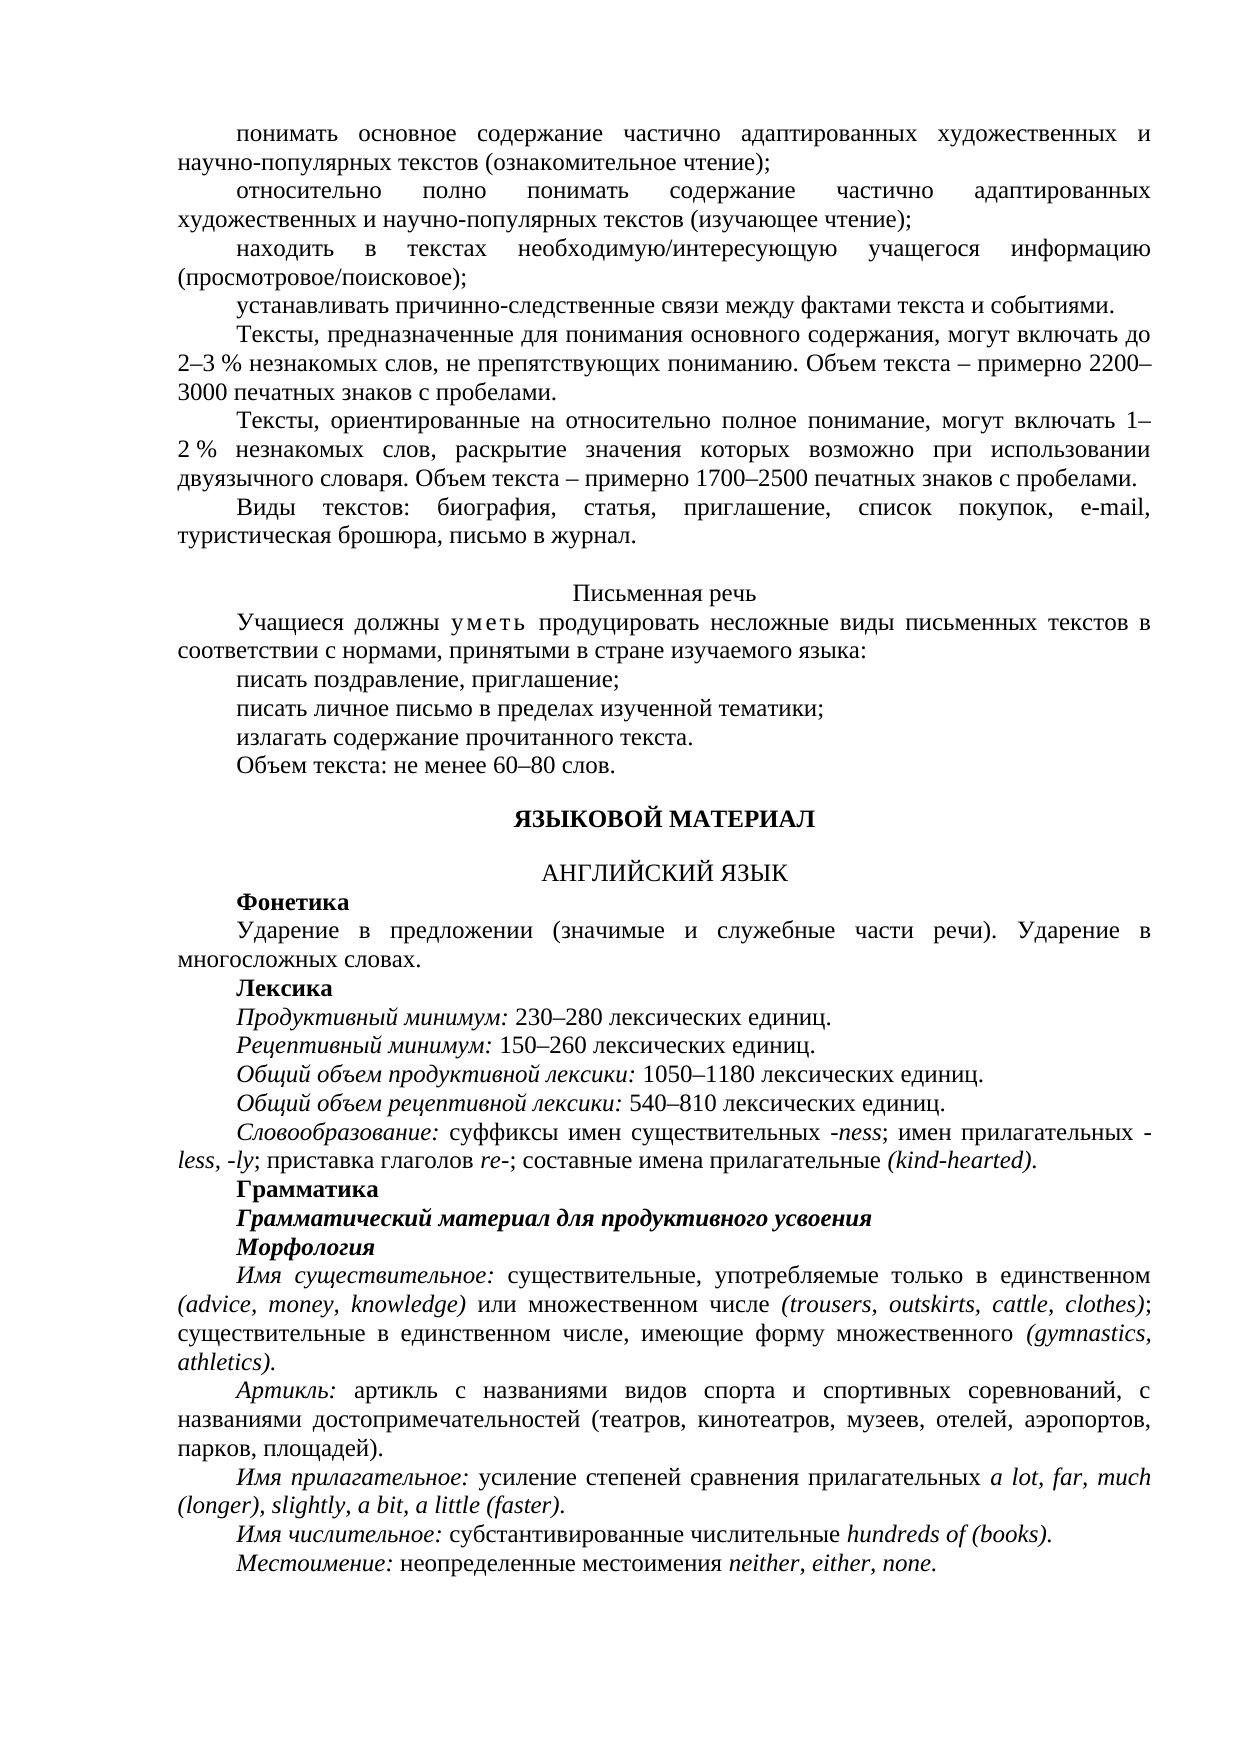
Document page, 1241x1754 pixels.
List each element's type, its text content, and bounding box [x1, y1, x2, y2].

text Объем текста: не менее 60–80 слов. [177, 751, 1152, 779]
text Имя существительное: существительные, употребляемые только в единственном (advice, money, knowledge) или множественном числе (trousers, outskirts, cattle, clothes); существительные в единственном числе, имеющие форму множественного (gymnastics, athletics). [177, 1261, 1152, 1376]
text Ударение в предложении (значимые и служебные части речи). Ударение в многосложных словах. [177, 916, 1152, 973]
text Продуктивный минимум: 230–280 лексических единиц. [177, 1002, 1152, 1031]
text Фонетика [177, 887, 1152, 916]
text Грамматика [177, 1174, 1152, 1203]
text Имя числительное: субстантивированные числительные hundreds of (books). [177, 1519, 1152, 1548]
text Лексика [177, 973, 1152, 1002]
text Виды текстов: биография, статья, приглашение, список покупок, e-mail, туристическая брошюра, письмо в журнал. [177, 492, 1152, 549]
text находить в текстах необходимую/интересующую учащегося информацию (просмотровое/поисковое); [177, 233, 1152, 291]
text Общий объем продуктивной лексики: 1050–1180 лексических единиц. [177, 1059, 1152, 1088]
text излагать содержание прочитанного текста. [177, 722, 1152, 751]
text устанавливать причинно-следственные связи между фактами текста и событиями. [177, 291, 1152, 319]
text писать личное письмо в пределах изученной тематики; [177, 693, 1152, 722]
text Словообразование: суффиксы имен существительных -ness; имен прилагательных -less, -ly; приставка глаголов re-; составные имена прилагательные (kind-hearted). [177, 1117, 1152, 1174]
text АНГЛИЙСКИЙ ЯЗЫК [177, 858, 1152, 887]
text Рецептивный минимум: 150–260 лексических единиц. [177, 1031, 1152, 1059]
text писать поздравление, приглашение; [177, 664, 1152, 693]
text Тексты, предназначенные для понимания основного содержания, могут включать до 2–3 % незнакомых слов, не препятствующих пониманию. Объем текста – примерно 2200–3000 печатных знаков с пробелами. [177, 319, 1152, 406]
text Тексты, ориентированные на относительно полное понимание, могут включать 1–2 % незнакомых слов, раскрытие значения которых возможно при использовании двуязычного словаря. Объем текста – примерно 1700–2500 печатных знаков с пробелами. [177, 406, 1152, 492]
text Грамматический материал для продуктивного усвоения [177, 1203, 1152, 1232]
text Имя прилагательное: усиление степеней сравнения прилагательных a lot, far, much (longer), slightly, a bit, a little (faster). [177, 1462, 1152, 1519]
text ЯЗЫКОВОЙ МАТЕРИАЛ [177, 804, 1152, 833]
text понимать основное содержание частично адаптированных художественных и научно-популярных текстов (ознакомительное чтение); [177, 118, 1152, 176]
text Местоимение: неопределенные местоимения neither, either, none. [177, 1548, 1152, 1577]
text относительно полно понимать содержание частично адаптированных художественных и научно-популярных текстов (изучающее чтение); [177, 176, 1152, 233]
text Артикль: артикль с названиями видов спорта и спортивных соревнований, с названиями достопримечательностей (театров, кинотеатров, музеев, отелей, аэропортов, парков, площадей). [177, 1376, 1152, 1462]
text Общий объем рецептивной лексики: 540–810 лексических единиц. [177, 1088, 1152, 1117]
text Учащиеся должны уметь продуцировать несложные виды письменных текстов в соответствии с нормами, принятыми в стране изучаемого языка: [177, 607, 1152, 664]
text Письменная речь [177, 578, 1152, 607]
text Морфология [177, 1232, 1152, 1261]
